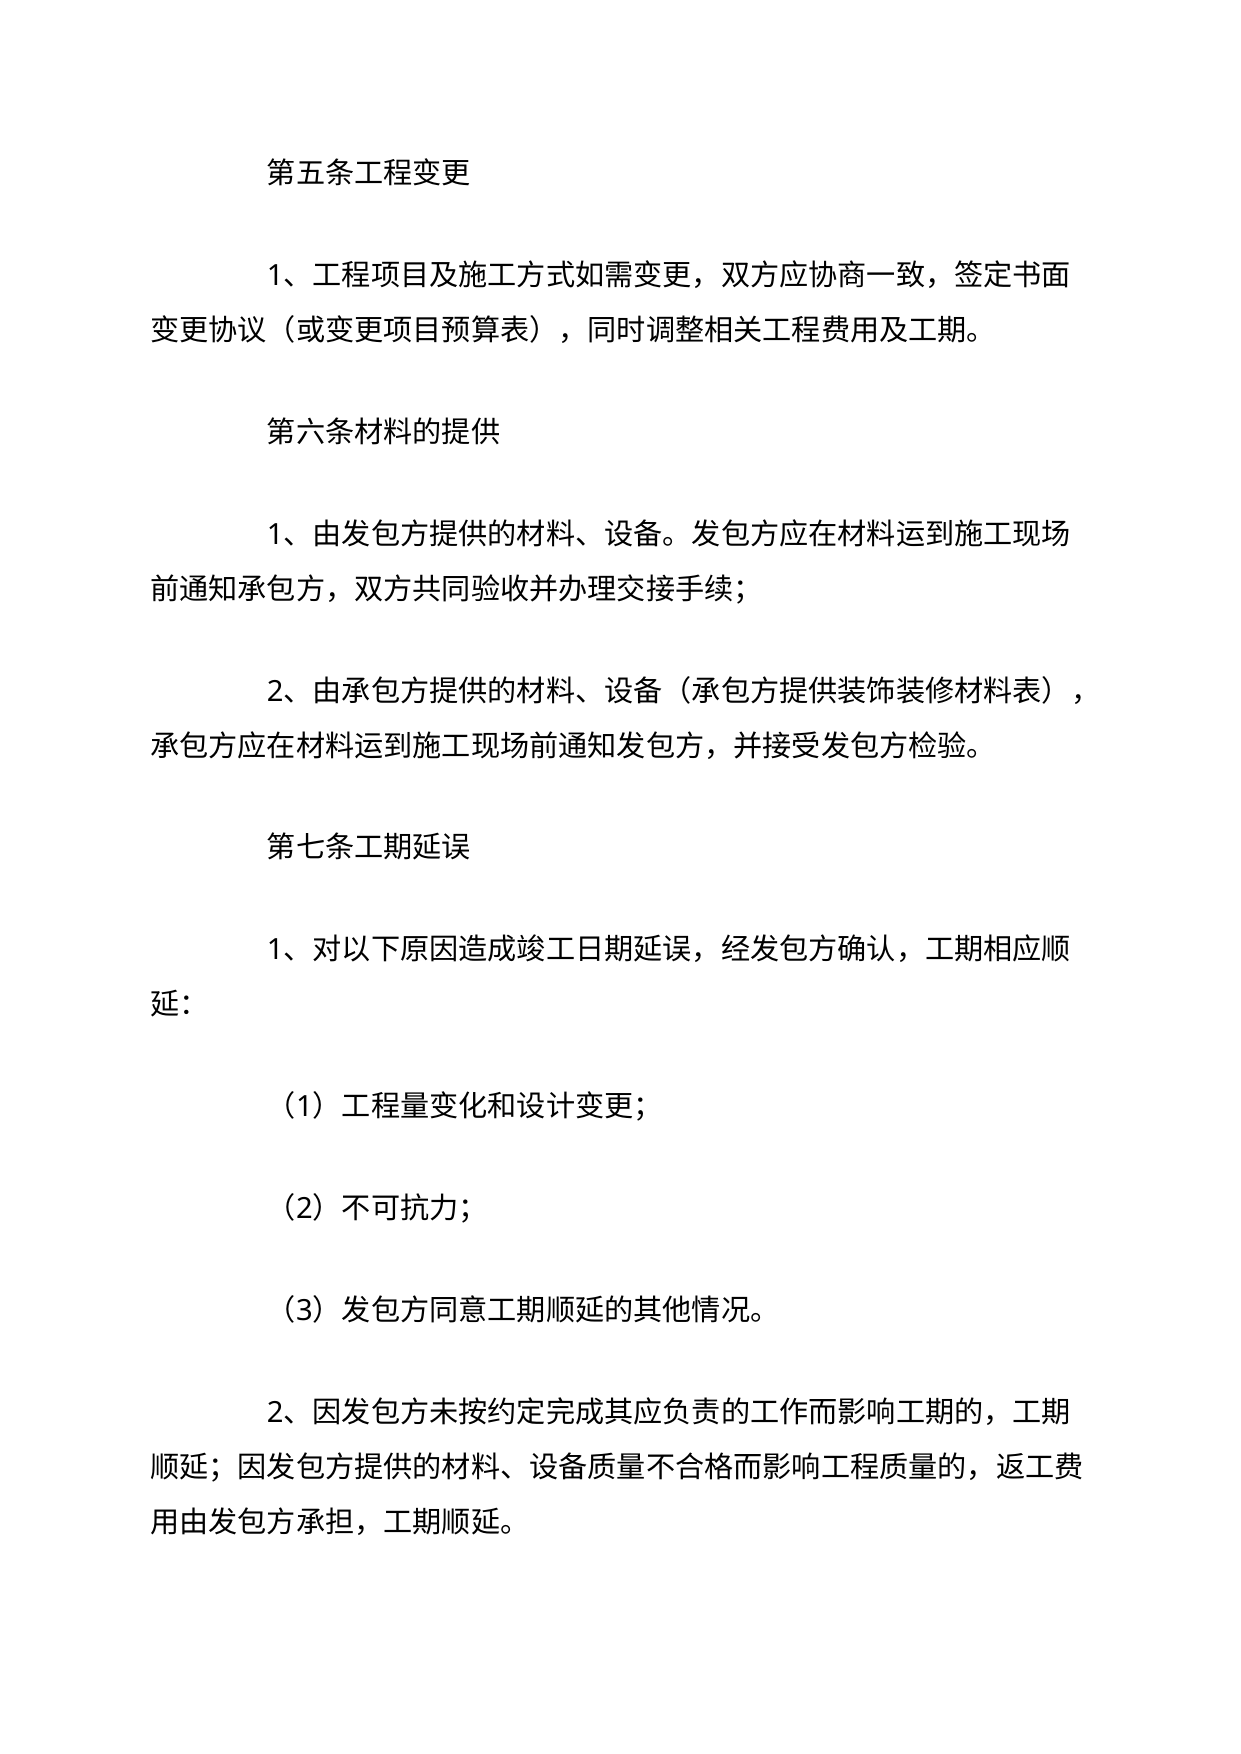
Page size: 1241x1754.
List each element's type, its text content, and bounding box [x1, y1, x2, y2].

text （3）发包方同意工期顺延的其他情况。 [150, 1286, 1090, 1329]
text （1）工程量变化和设计变更； [150, 1082, 1090, 1125]
text 第七条工期延误 [150, 824, 1090, 866]
text 1、工程项目及施工方式如需变更，双方应协商一致，签定书面变更协议（或变更项目预算表），同时调整相关工程费用及工期。 [150, 252, 1090, 349]
text 1、由发包方提供的材料、设备。发包方应在材料运到施工现场前通知承包方，双方共同验收并办理交接手续； [150, 510, 1090, 608]
text （2）不可抗力； [150, 1184, 1090, 1227]
text 1、对以下原因造成竣工日期延误，经发包方确认，工期相应顺延： [150, 926, 1090, 1023]
text 第五条工程变更 [150, 150, 1090, 192]
text 第六条材料的提供 [150, 408, 1090, 451]
text 2、因发包方未按约定完成其应负责的工作而影响工期的，工期顺延；因发包方提供的材料、设备质量不合格而影响工程质量的，返工费用由发包方承担，工期顺延。 [150, 1388, 1090, 1541]
text 2、由承包方提供的材料、设备（承包方提供装饰装修材料表），承包方应在材料运到施工现场前通知发包方，并接受发包方检验。 [150, 667, 1090, 764]
